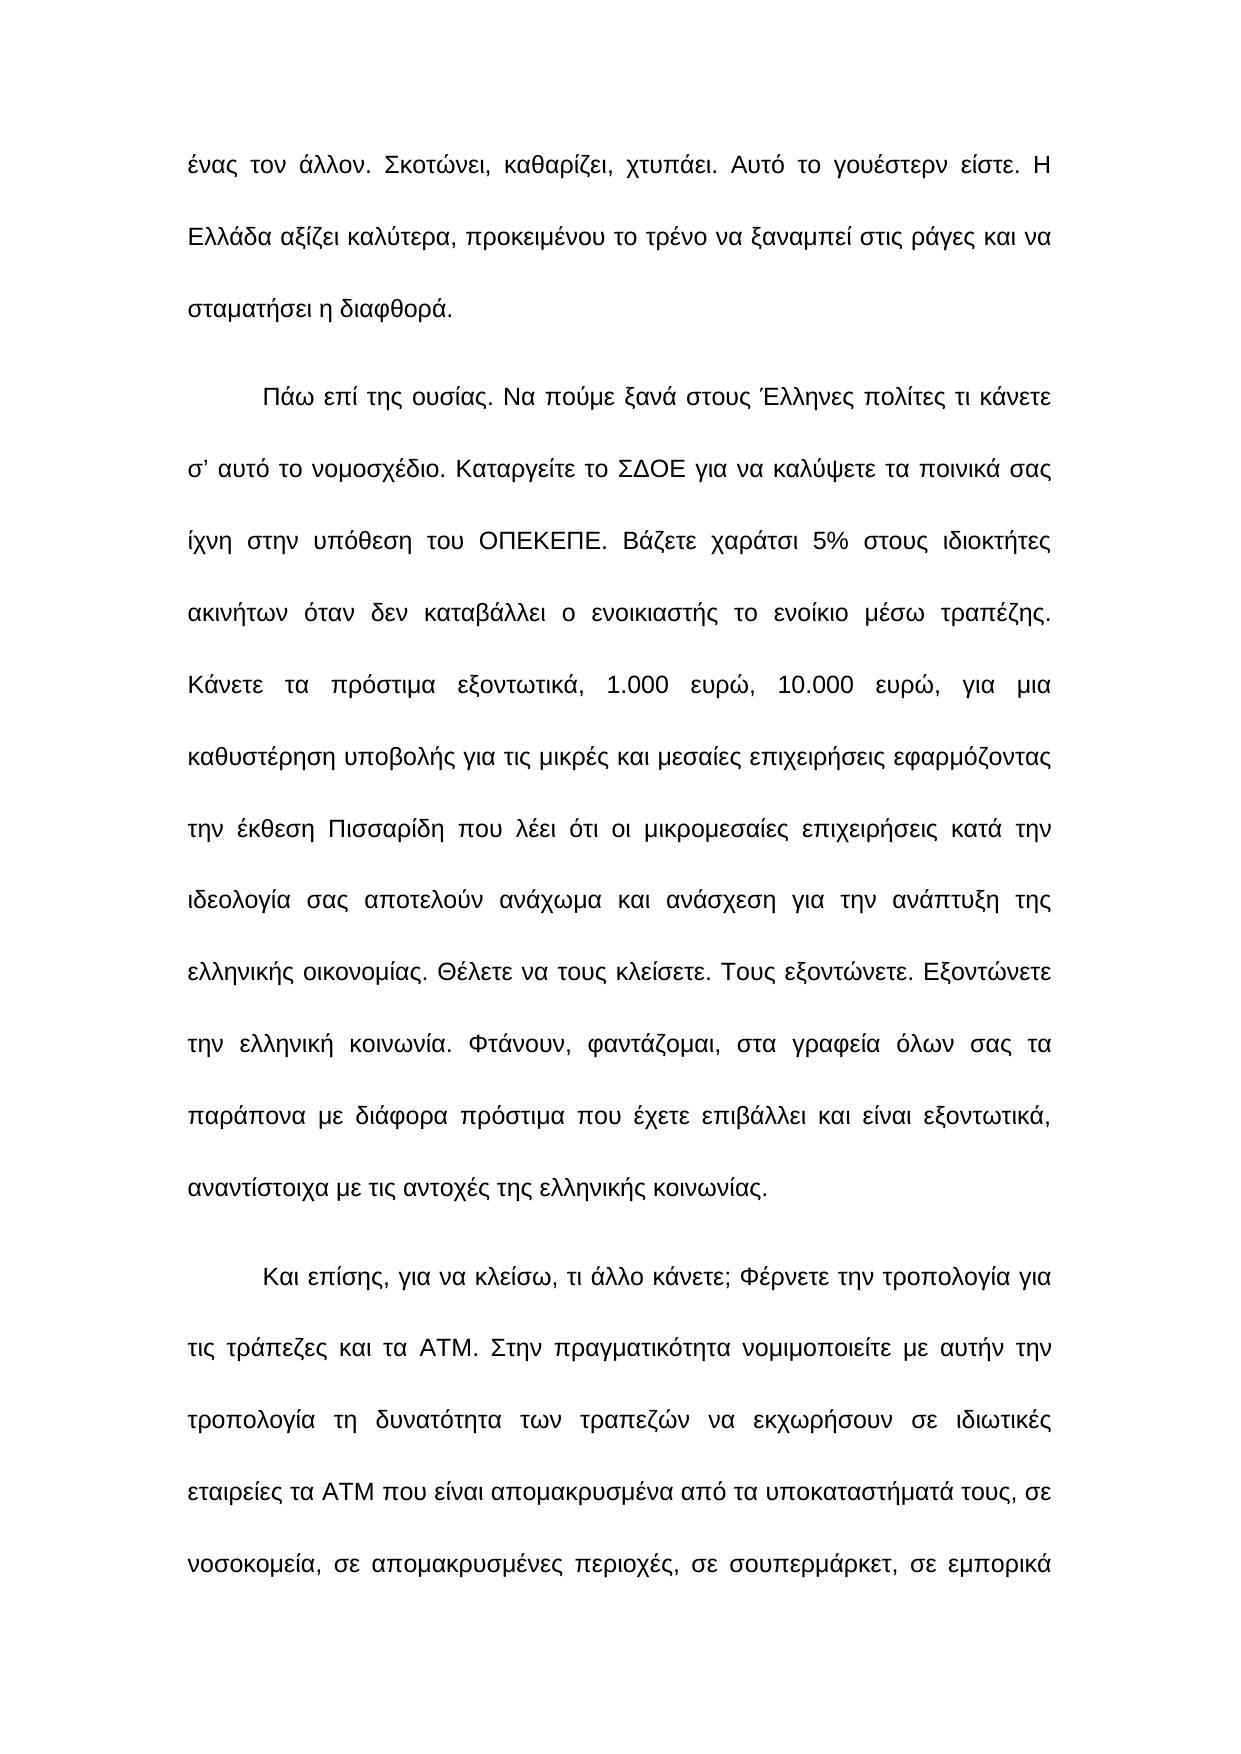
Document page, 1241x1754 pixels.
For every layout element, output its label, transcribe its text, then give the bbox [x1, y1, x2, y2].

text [187, 1261, 1053, 1578]
text Πάω επί της ουσίας. Να πούμε ξανά στους Έλληνες πολίτες τι κάνετε σ’ αυτό το νομοσχέδιο. Καταργείτε το ΣΔΟΕ για να καλύψετε τα ποινικά σας ίχνη στην υπόθεση του ΟΠΕΚΕΠΕ. Βάζετε χαράτσι 5% στους ιδιοκτήτες ακινήτων όταν δεν καταβάλλει ο ενοικιαστής το ενοίκιο μέσω τραπέζης. Κάνετε τα πρόστιμα εξοντωτικά, 1.000 ευρώ, 10.000 ευρώ, για μια καθυστέρηση υποβολής για τις μικρές και μεσαίες επιχειρήσεις εφαρμόζοντας την έκθεση Πισσαρίδη που λέει ότι οι μικρομεσαίες επιχειρήσεις κατά την ιδεολογία σας αποτελούν ανάχωμα και ανάσχεση για την ανάπτυξη της ελληνικής οικονομίας. Θέλετε να τους κλείσετε. Τους εξοντώνετε. Εξοντώνετε την ελληνική κοινωνία. Φτάνουν, φαντάζομαι, στα γραφεία όλων σας τα παράπονα με διάφορα πρόστιμα που έχετε επιβάλλει και είναι εξοντωτικά, αναντίστοιχα με τις αντοχές της ελληνικής κοινωνίας. [187, 382, 1053, 1202]
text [187, 150, 1053, 322]
